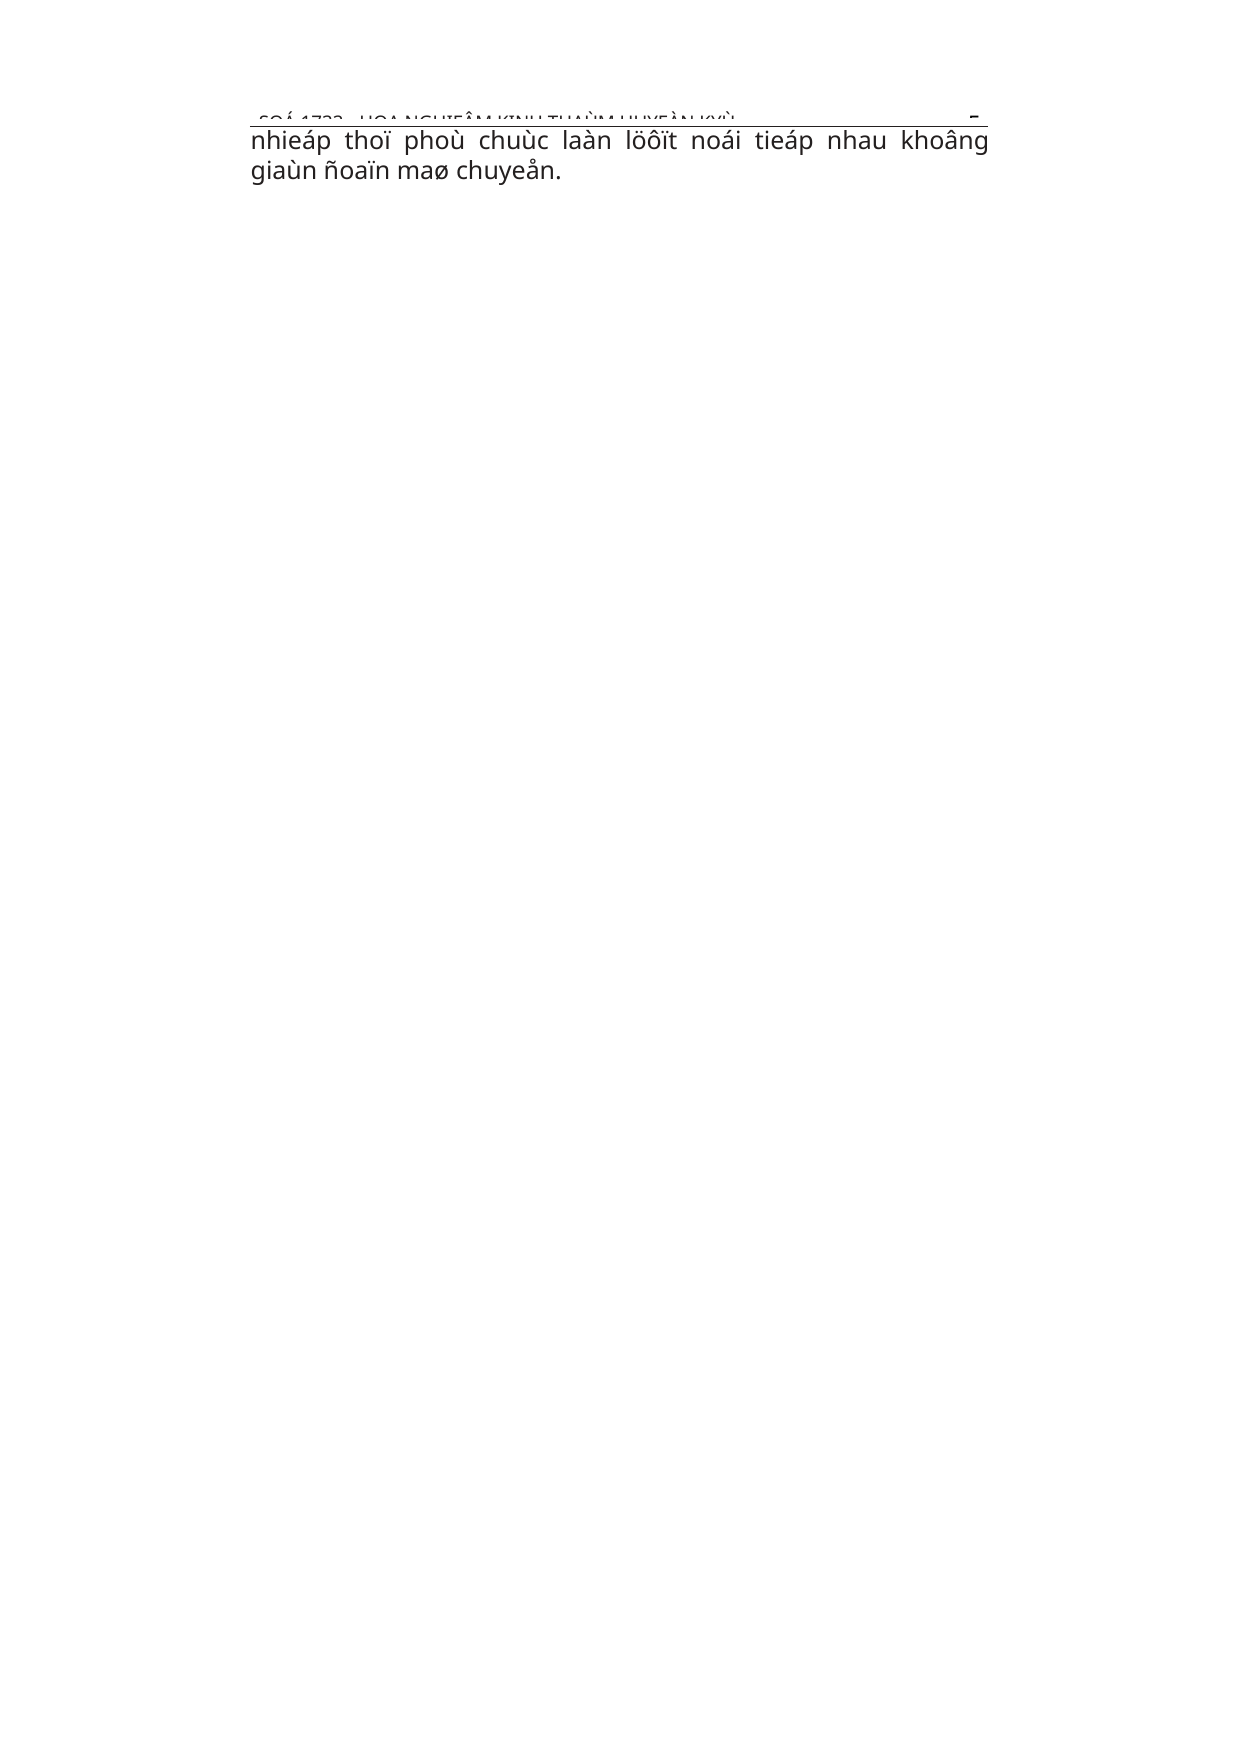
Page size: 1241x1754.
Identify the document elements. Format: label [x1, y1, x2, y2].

list [250, 125, 990, 187]
